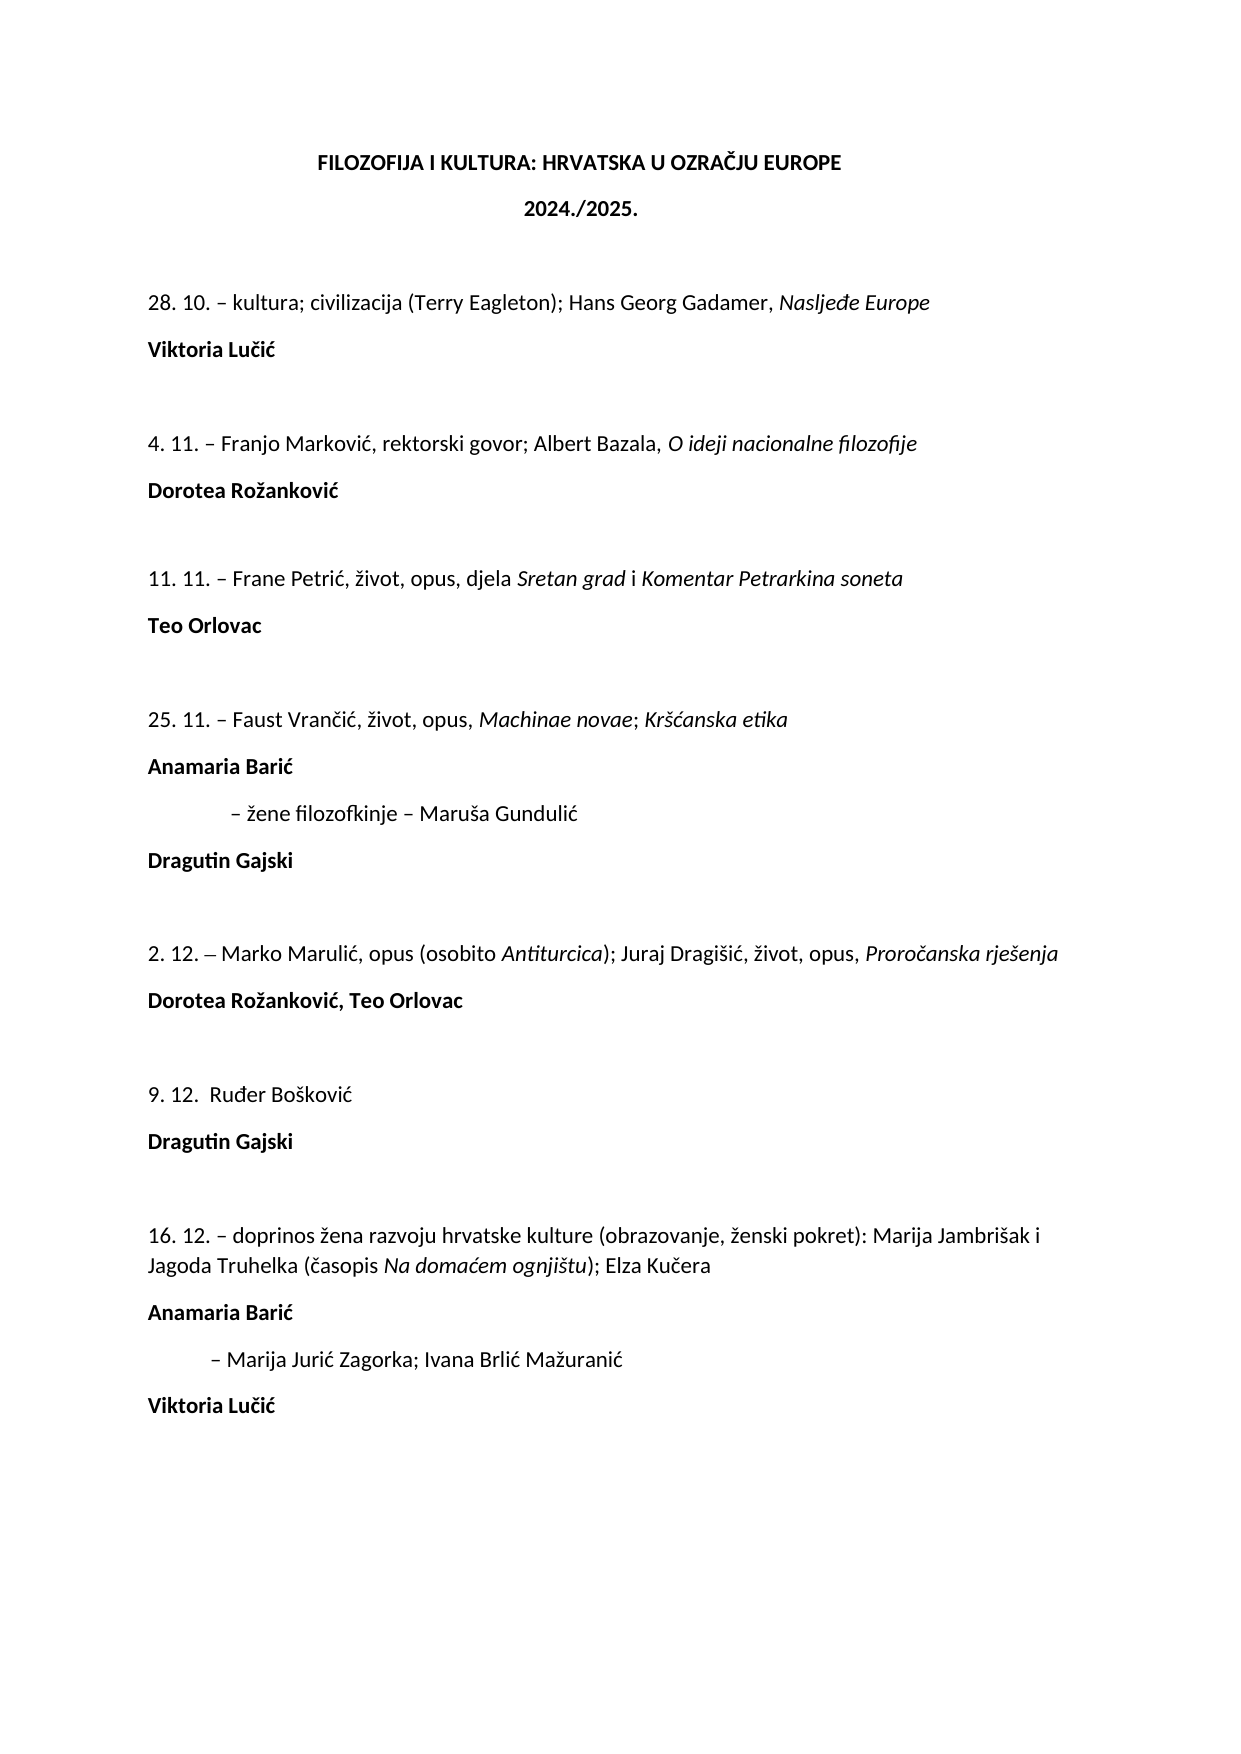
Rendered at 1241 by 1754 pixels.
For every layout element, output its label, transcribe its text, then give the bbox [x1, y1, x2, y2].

text 28. 10. – kultura; civilizacija (Terry Eagleton); Hans Georg Gadamer, Nasljeđe Europe [148, 288, 1093, 316]
text – Marija Jurić Zagorka; Ivana Brlić Mažuranić [148, 1345, 1093, 1373]
text 9. 12. Ruđer Bošković [148, 1080, 1093, 1108]
text Viktoria Lučić [148, 335, 1093, 363]
text 2024./2025. [148, 194, 1093, 222]
text 4. 11. – Franjo Marković, rektorski govor; Albert Bazala, O ideji nacionalne filozofije [148, 429, 1093, 457]
text FILOZOFIJA I KULTURA: HRVATSKA U OZRAČJU EUROPE [148, 148, 1093, 176]
text Viktoria Lučić [148, 1392, 1093, 1420]
text Dorotea Rožanković [148, 476, 1093, 504]
text Teo Orlovac [148, 611, 1093, 639]
text Anamaria Barić [148, 1298, 1093, 1326]
text 16. 12. – doprinos žena razvoju hrvatske kulture (obrazovanje, ženski pokret): Marija Jambrišak i Jagoda Truhelka (časopis Na domaćem ognjištu); Elza Kučera [148, 1221, 1093, 1279]
text Dragutin Gajski [148, 846, 1093, 874]
text Dorotea Rožanković, Teo Orlovac [148, 986, 1093, 1014]
text Anamaria Barić [148, 752, 1093, 780]
text 11. 11. – Frane Petrić, život, opus, djela Sretan grad i Komentar Petrarkina soneta [148, 564, 1093, 593]
text 2. 12. ‒ Marko Marulić, opus (osobito Antiturcica); Juraj Dragišić, život, opus, Proročanska rješenja [148, 939, 1093, 968]
text Dragutin Gajski [148, 1127, 1093, 1155]
text 25. 11. – Faust Vrančić, život, opus, Machinae novae; Kršćanska etika [148, 705, 1093, 733]
text – žene filozofkinje – Maruša Gundulić [148, 799, 1093, 827]
